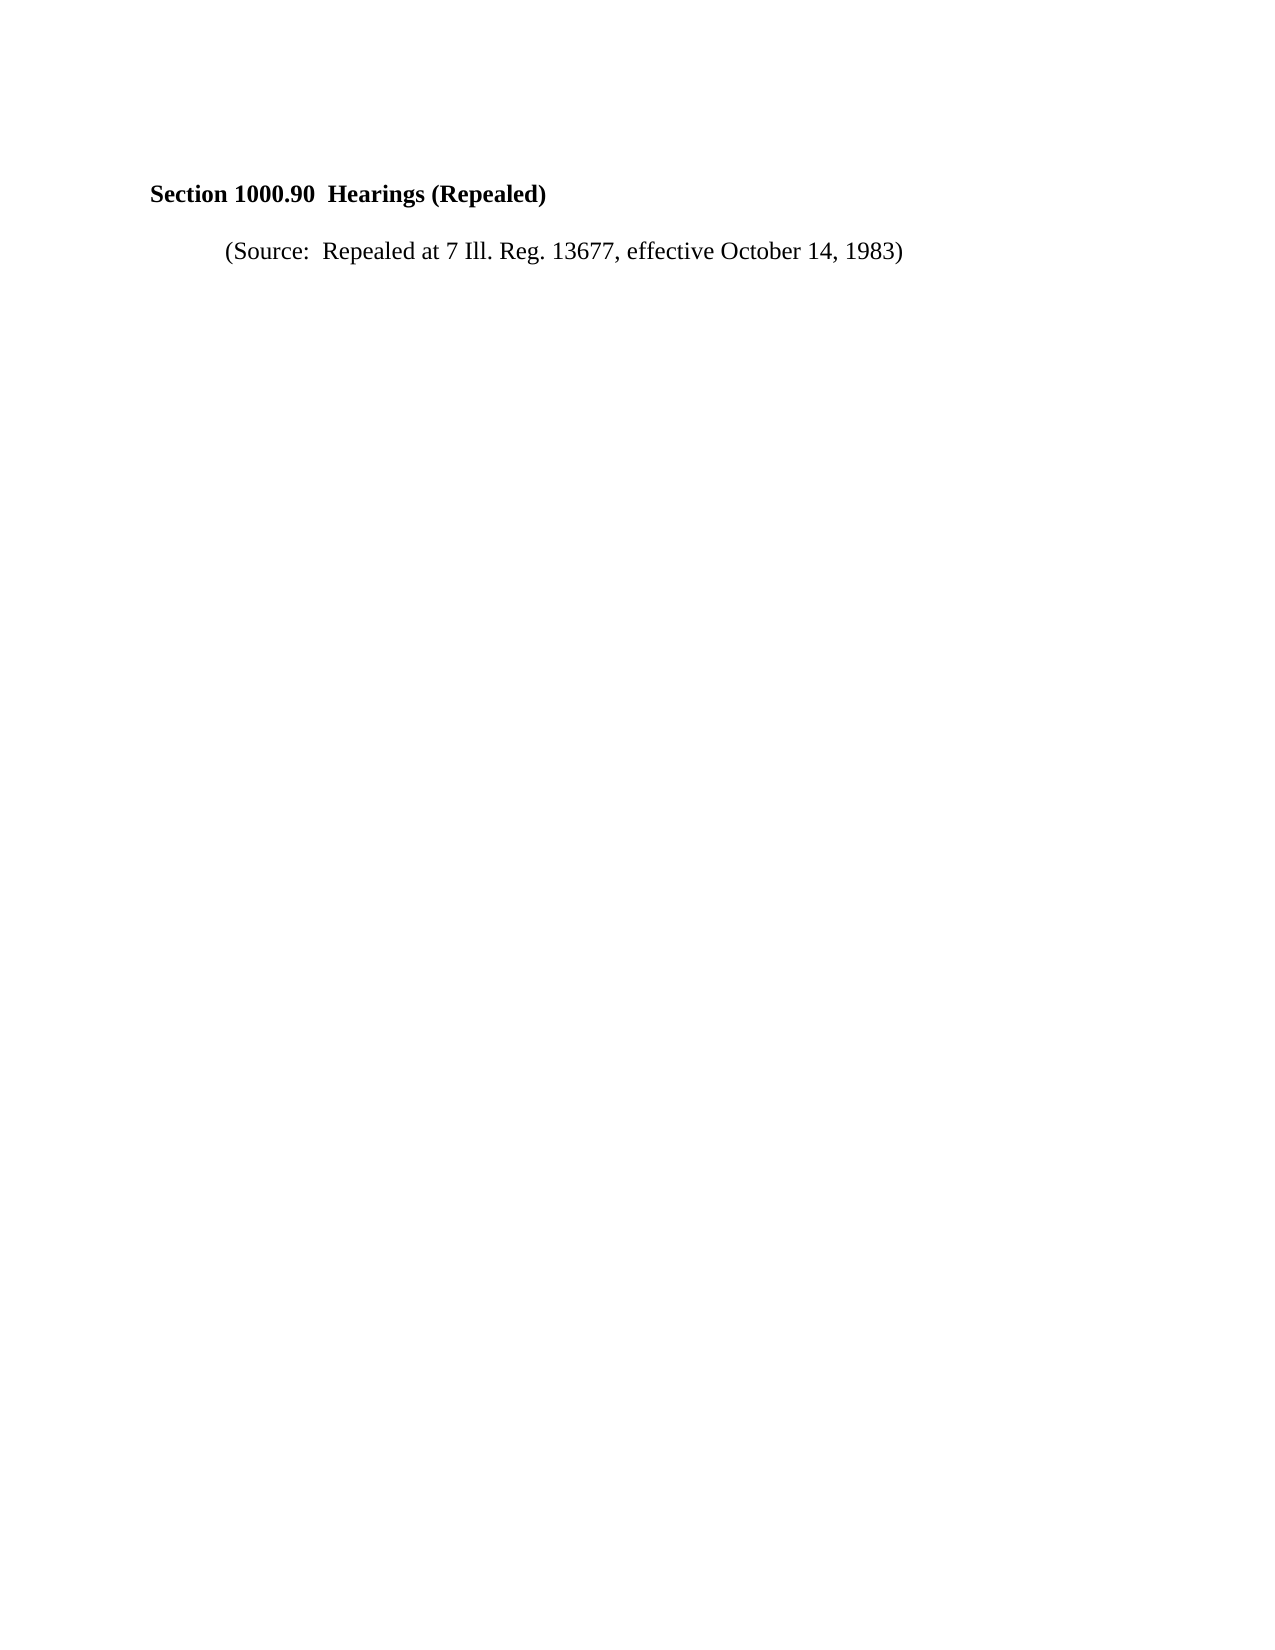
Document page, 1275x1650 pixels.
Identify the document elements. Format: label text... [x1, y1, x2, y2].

text Section 1000.90 Hearings (Repealed) [150, 179, 1125, 207]
text (Source: Repealed at 7 Ill. Reg. 13677, effective October 14, 1983) [225, 236, 1125, 265]
